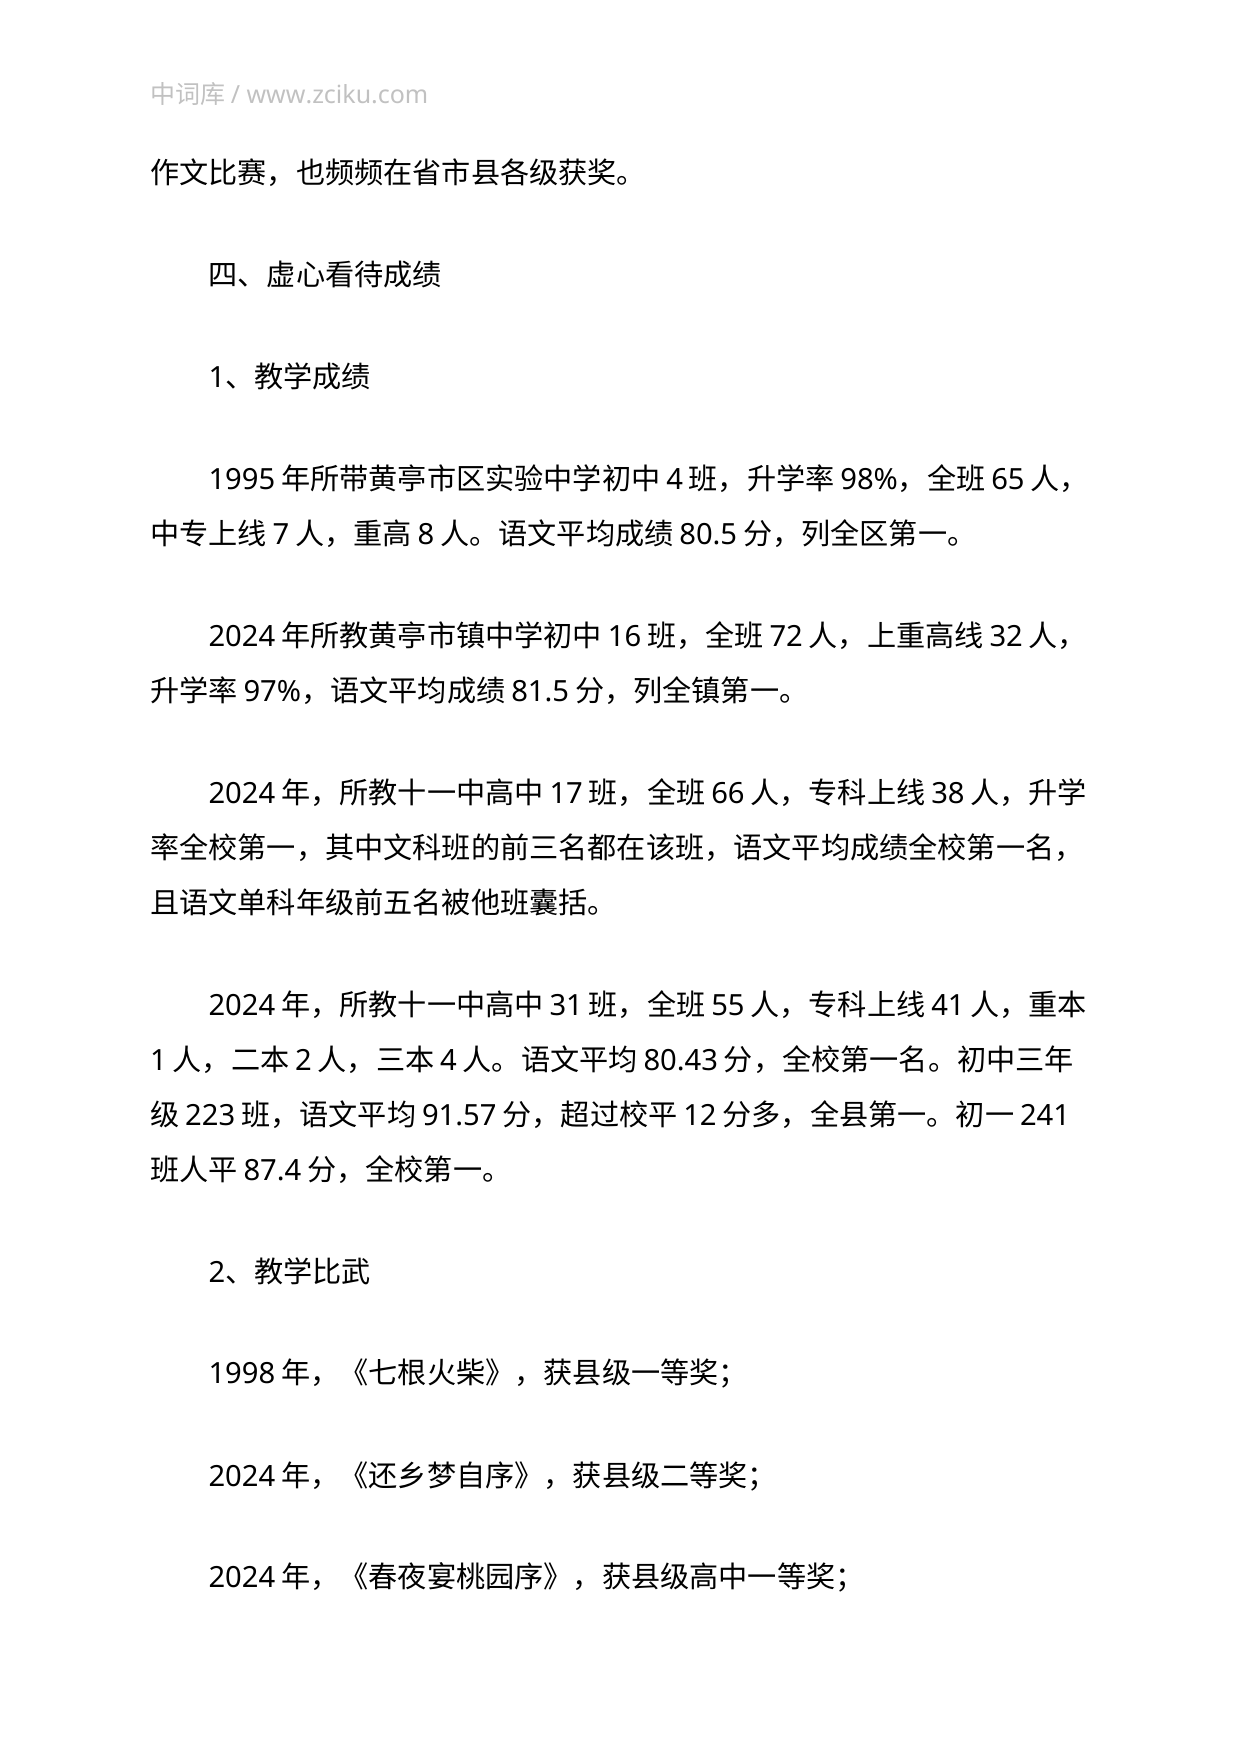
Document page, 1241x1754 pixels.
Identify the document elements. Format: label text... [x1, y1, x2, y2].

text 1998年，《七根火柴》，获县级一等奖； [150, 1350, 1090, 1392]
text 2024年所教黄亭市镇中学初中16班，全班72人，上重高线32人，升学率97%，语文平均成绩81.5分，列全镇第一。 [150, 612, 1090, 710]
text 1995年所带黄亭市区实验中学初中4班，升学率98%，全班65人，中专上线7人，重高8人。语文平均成绩80.5分，列全区第一。 [150, 456, 1090, 553]
text 四、虚心看待成绩 [150, 252, 1090, 294]
text 2024年，《还乡梦自序》，获县级二等奖； [150, 1452, 1090, 1494]
text 2024年，所教十一中高中17班，全班66人，专科上线38人，升学率全校第一，其中文科班的前三名都在该班，语文平均成绩全校第一名，且语文单科年级前五名被他班囊括。 [150, 769, 1090, 922]
text 1、教学成绩 [150, 353, 1090, 396]
text 2、教学比武 [150, 1248, 1090, 1291]
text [150, 150, 1090, 192]
text 2024年，所教十一中高中31班，全班55人，专科上线41人，重本1人，二本2人，三本4人。语文平均80.43分，全校第一名。初中三年级223班，语文平均91.57分，超过校平12分多，全县第一。初一241班人平87.4分，全校第一。 [150, 981, 1090, 1188]
text 2024年，《春夜宴桃园序》，获县级高中一等奖； [150, 1554, 1090, 1596]
